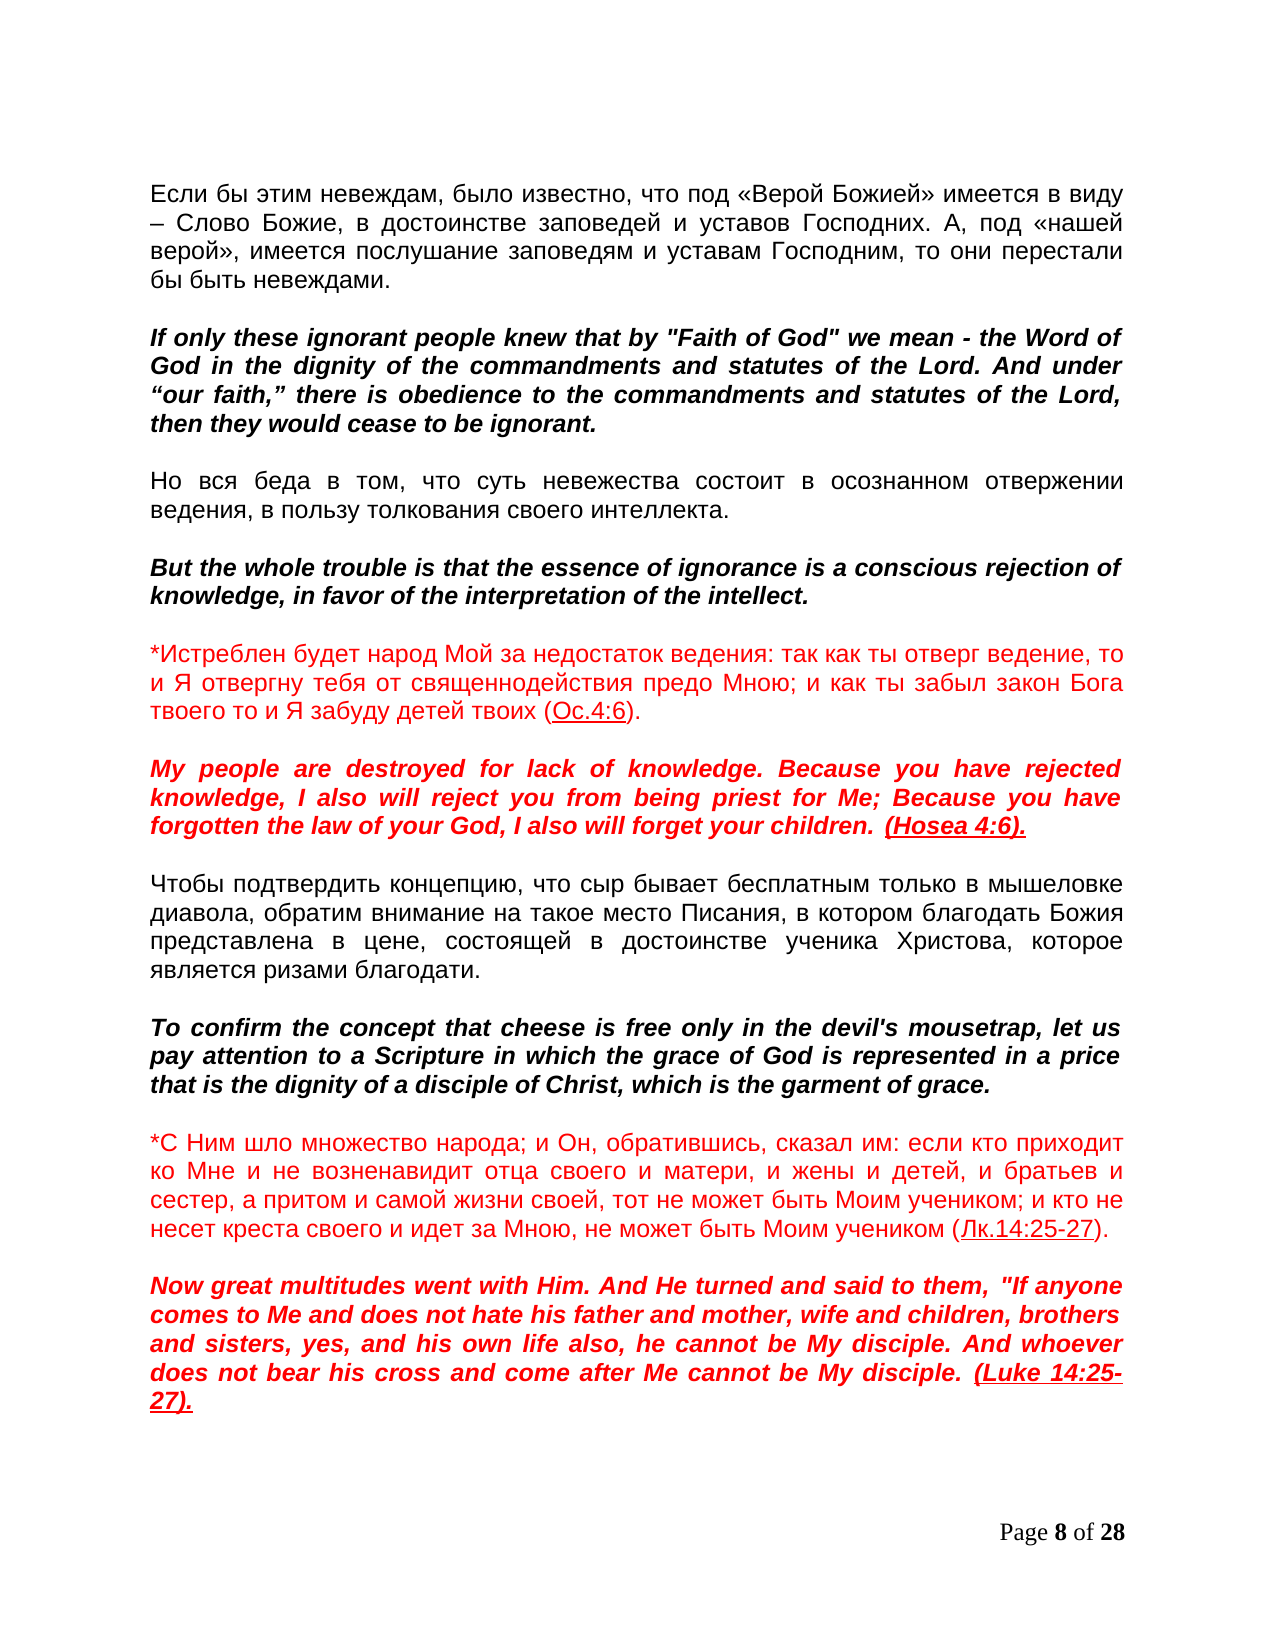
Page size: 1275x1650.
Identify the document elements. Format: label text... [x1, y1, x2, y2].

text *С Ним шло множество народа; и Он, обратившись, сказал им: если кто приходит ко Мне и не возненавидит отца своего и матери, и жены и детей, и братьев и сестер, а притом и самой жизни своей, тот не может быть Моим учеником; и кто не несет креста своего и идет за Мною, не может быть Моим учеником (Лк.14:25-27). [150, 1127, 1125, 1242]
text Если бы этим невеждам, было известно, что под «Верой Божией» имеется в виду – Слово Божие, в достоинстве заповедей и уставов Господних. А, под «нашей верой», имеется послушание заповедям и уставам Господним, то они перестали бы быть невеждами. [150, 179, 1125, 294]
text To confirm the concept that cheese is free only in the devil's mousetrap, let us pay attention to a Scripture in which the grace of God is represented in a price that is the dignity of a disciple of Christ, which is the garment of grace. [150, 1012, 1125, 1099]
text *Истреблен будет народ Мой за недостаток ведения: так как ты отверг ведение, то и Я отвергну тебя от священнодействия предо Мною; и как ты забыл закон Бога твоего то и Я забуду детей твоих (Ос.4:6). [150, 639, 1125, 725]
text Но вся беда в том, что суть невежества состоит в осознанном отвержении ведения, в пользу толкования своего интеллекта. [150, 466, 1125, 524]
text Чтобы подтвердить концепцию, что сыр бывает бесплатным только в мышеловке диавола, обратим внимание на такое место Писания, в котором благодать Божия представлена в цене, состоящей в достоинстве ученика Христова, которое является ризами благодати. [150, 869, 1125, 984]
text Now great multitudes went with Him. And He turned and said to them, "If anyone comes to Me and does not hate his father and mother, wife and children, brothers and sisters, yes, and his own life also, he cannot be My disciple. And whoever does not bear his cross and come after Me cannot be My disciple. (Luke 14:25-27). [150, 1271, 1125, 1415]
text My people are destroyed for lack of knowledge. Because you have rejected knowledge, I also will reject you from being priest for Me; Because you have forgotten the law of your God, I also will forget your children. (Hosea 4:6). [150, 754, 1125, 840]
text If only these ignorant people knew that by "Faith of God" we mean - the Word of God in the dignity of the commandments and statutes of the Lord. And under “our faith,” there is obedience to the commandments and statutes of the Lord, then they would cease to be ignorant. [150, 322, 1125, 437]
text But the whole trouble is that the essence of ignorance is a conscious rejection of knowledge, in favor of the interpretation of the intellect. [150, 552, 1125, 610]
